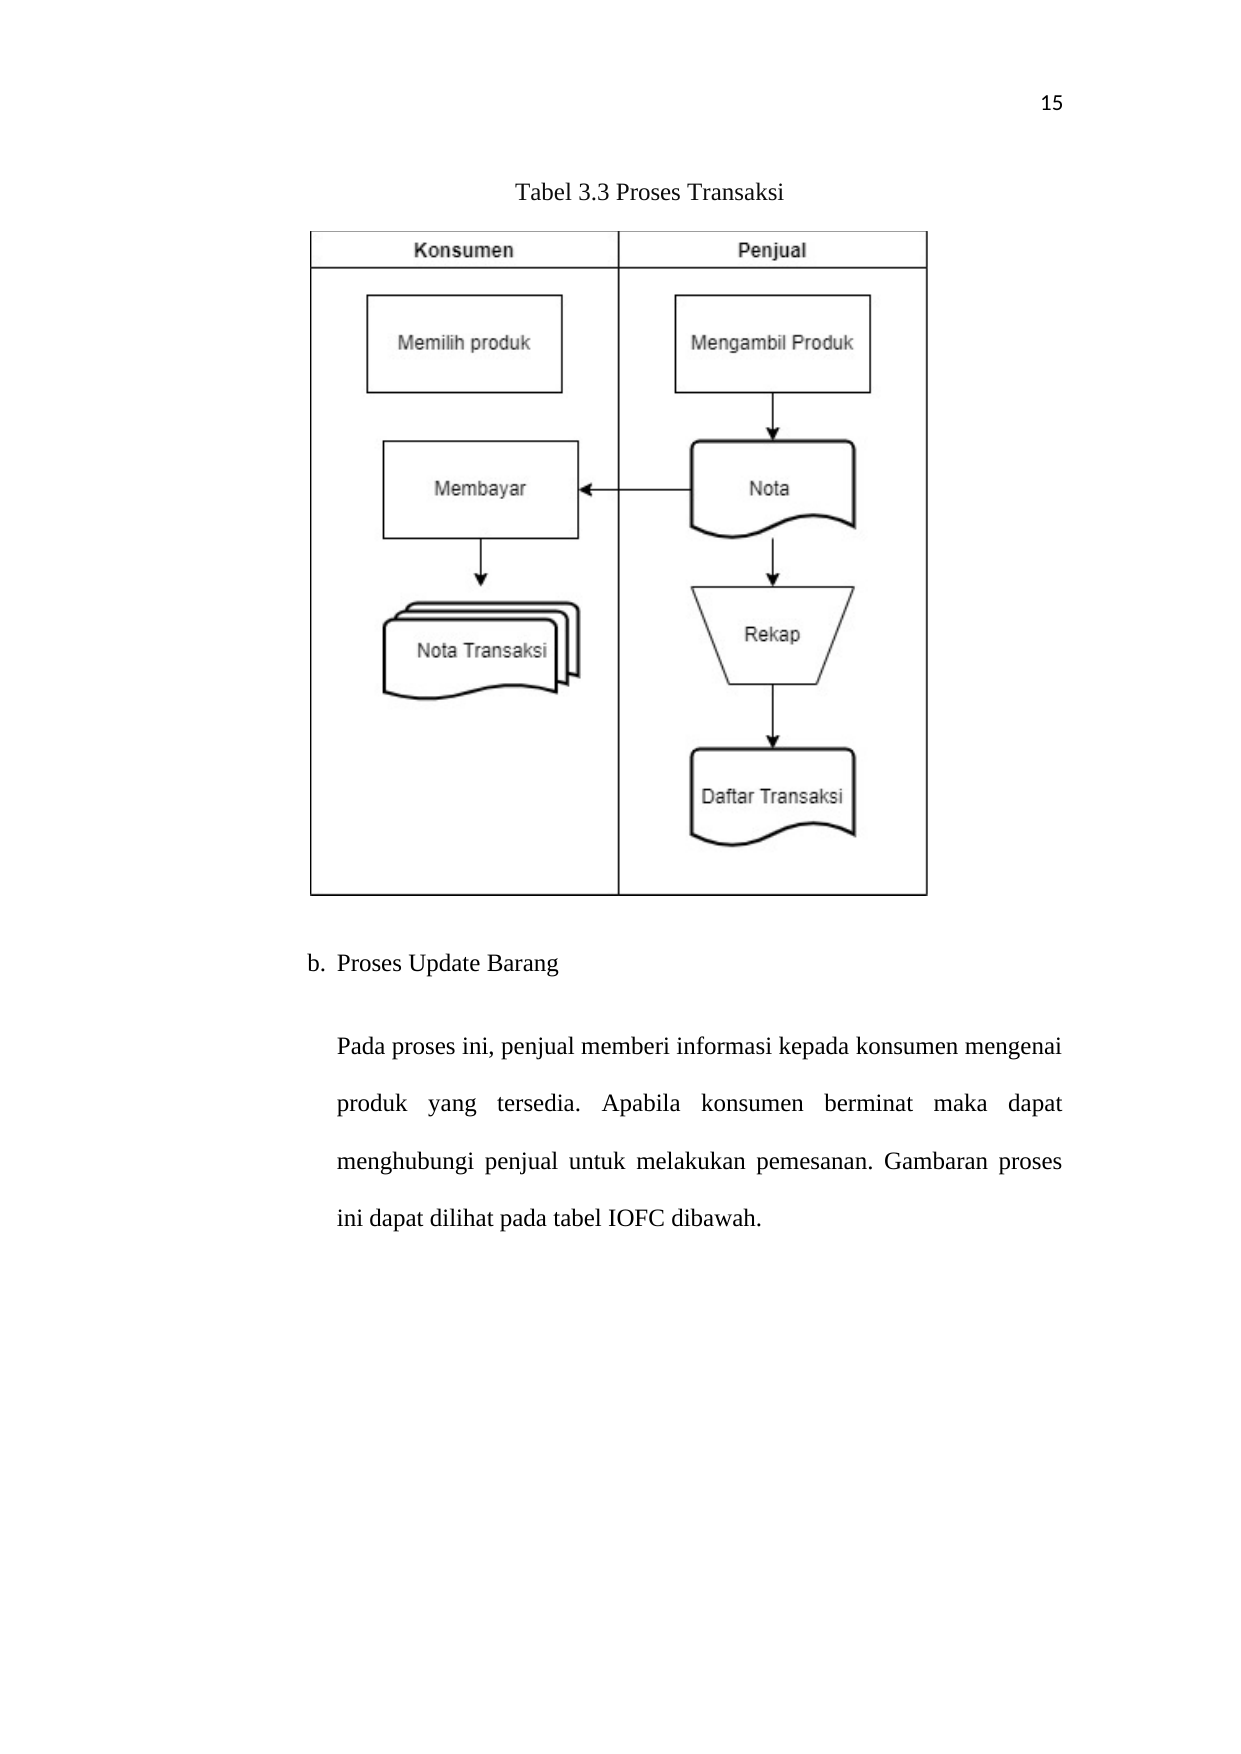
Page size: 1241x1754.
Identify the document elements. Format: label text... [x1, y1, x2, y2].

text Pada proses ini, penjual memberi informasi kepada konsumen mengenai produk yang tersedia. Apabila konsumen berminat maka dapat menghubungi penjual untuk melakukan pemesanan. Gambaran proses ini dapat dilihat pada tabel IOFC dibawah. [337, 1031, 1063, 1232]
list Proses Update Barang [307, 948, 1063, 977]
picture [310, 231, 928, 896]
